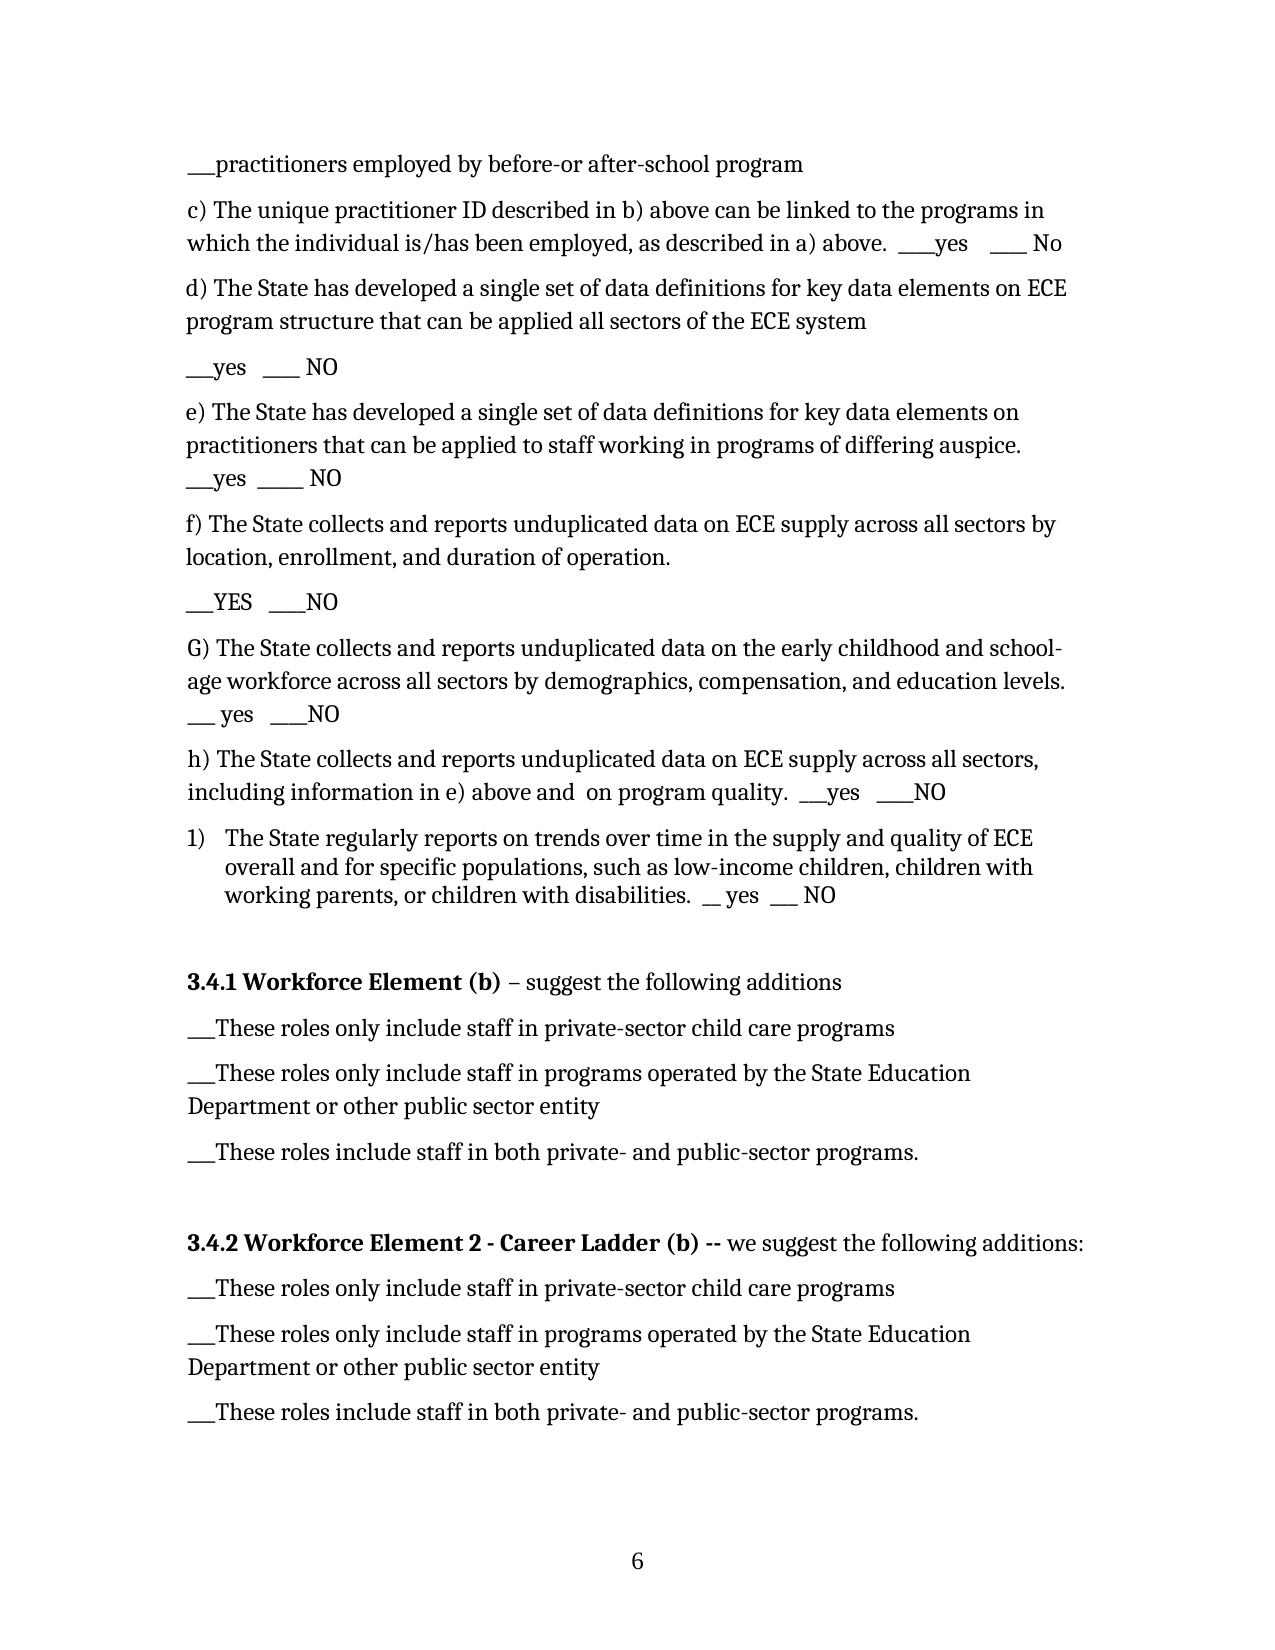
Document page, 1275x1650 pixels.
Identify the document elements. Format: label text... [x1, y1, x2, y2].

text ___These roles include staff in both private- and public-sector programs. [187, 1138, 1087, 1166]
text ___YES ____NO [186, 588, 1087, 617]
text 3.4.1 Workforce Element (b) – suggest the following additions [187, 968, 1087, 997]
text c) The unique practitioner ID described in b) above can be linked to the programs in which the individual is/has been employed, as described in a) above. ____yes ____ No [187, 196, 1087, 257]
text G) The State collects and reports unduplicated data on the early childhood and school-age workforce across all sectors by demographics, compensation, and education levels. ___ yes ____NO [187, 634, 1087, 728]
text d) The State has developed a single set of data definitions for key data elements on ECE program structure that can be applied all sectors of the ECE system [186, 274, 1087, 336]
text ___These roles only include staff in programs operated by the State Education Department or other public sector entity [187, 1059, 1087, 1121]
text ___These roles include staff in both private- and public-sector programs. [187, 1398, 1087, 1427]
text e) The State has developed a single set of data definitions for key data elements on practitioners that can be applied to staff working in programs of differing auspice. ___yes _____ NO [186, 398, 1087, 493]
text ___These roles only include staff in programs operated by the State Education Department or other public sector entity [187, 1320, 1087, 1382]
text f) The State collects and reports unduplicated data on ECE supply across all sectors by location, enrollment, and duration of operation. [186, 510, 1087, 571]
text ___yes ____ NO [186, 353, 1087, 381]
list The State regularly reports on trends over time in the supply and quality of ECE overall and for specific populations, such as low-income children, children with working parents, or children with disabilities. __ yes ___ NO [187, 824, 1087, 910]
text ___These roles only include staff in private-sector child care programs [187, 1014, 1087, 1042]
text ___practitioners employed by before-or after-school program [187, 150, 1087, 179]
text ___These roles only include staff in private-sector child care programs [187, 1274, 1087, 1303]
text h) The State collects and reports unduplicated data on ECE supply across all sectors, including information in e) above and on program quality. ___yes ____NO [187, 745, 1087, 807]
text 3.4.2 Workforce Element 2 - Career Ladder (b) -- we suggest the following additions: [187, 1229, 1087, 1257]
